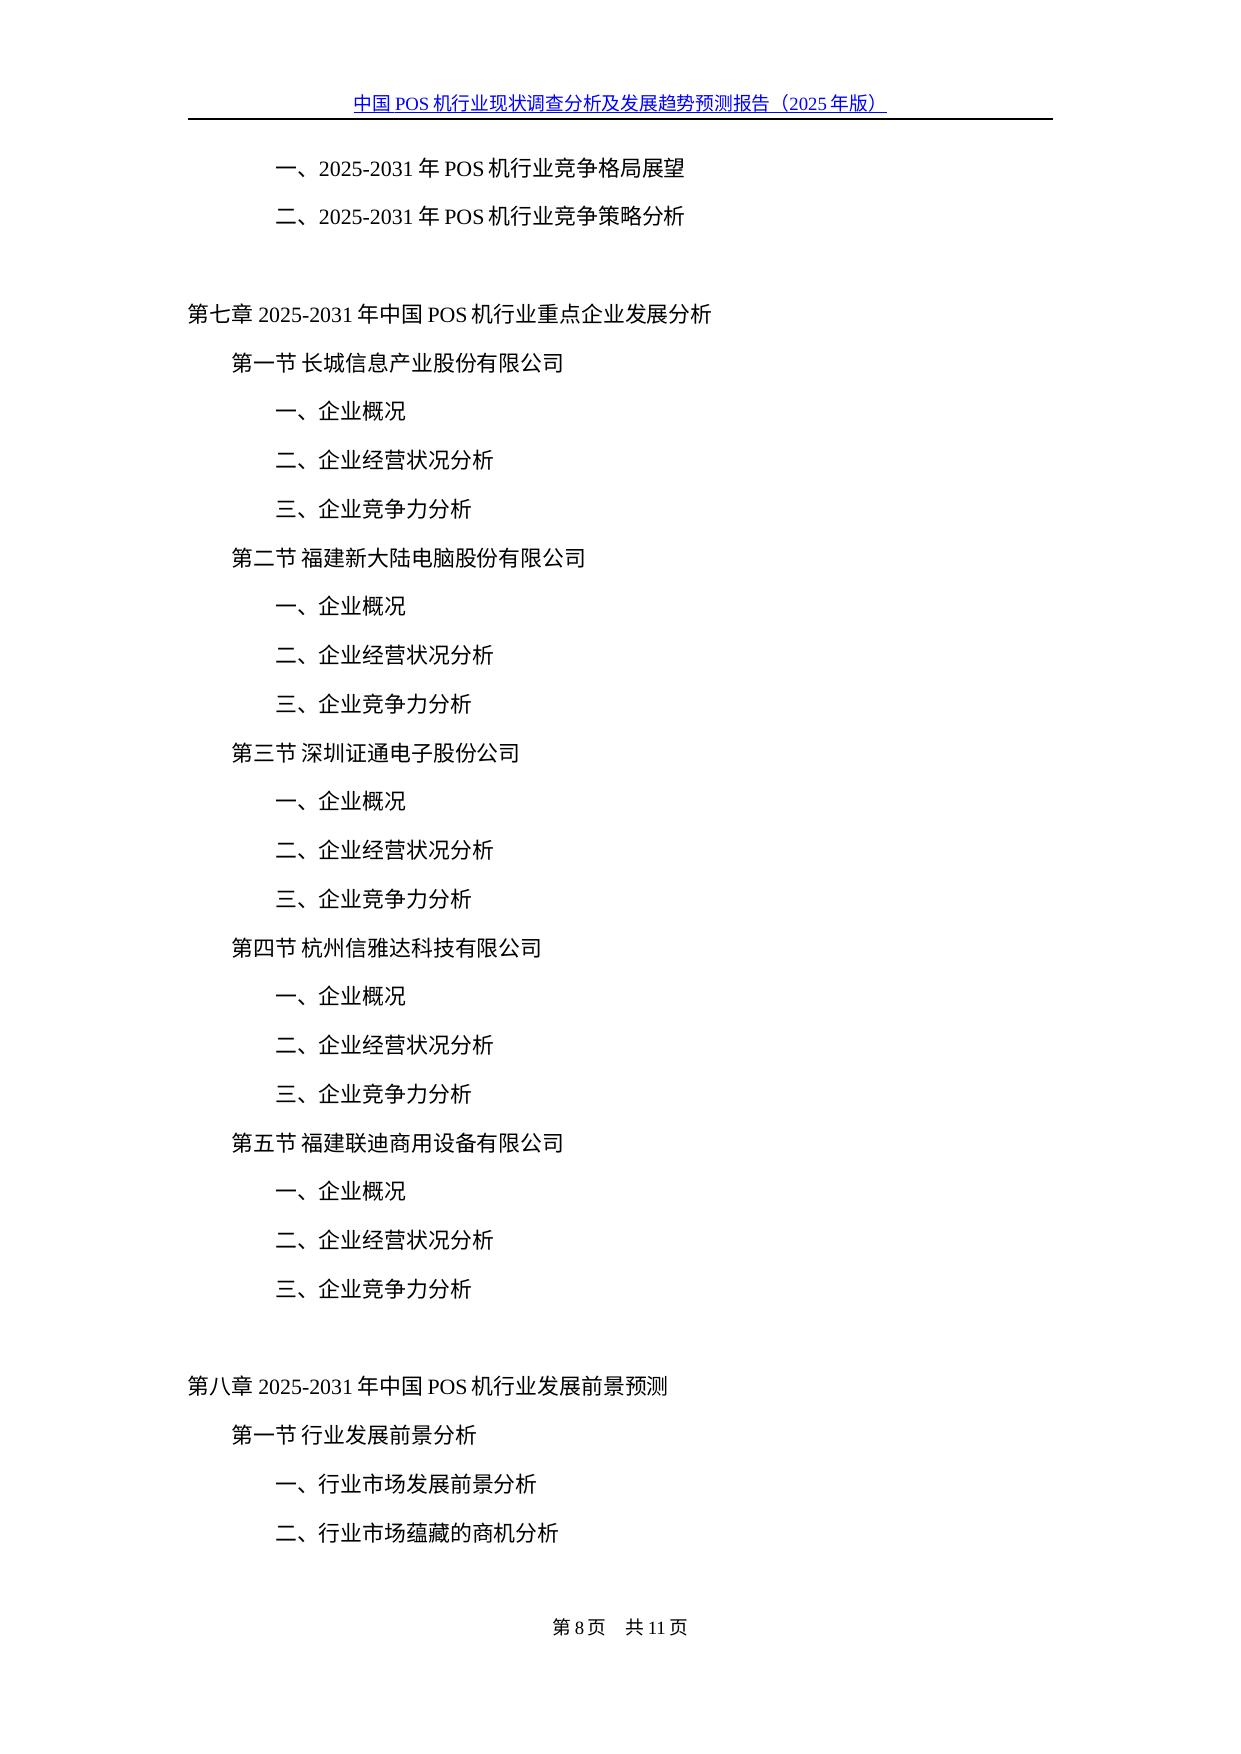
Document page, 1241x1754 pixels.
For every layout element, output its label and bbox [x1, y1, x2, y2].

text [187, 150, 1053, 1548]
